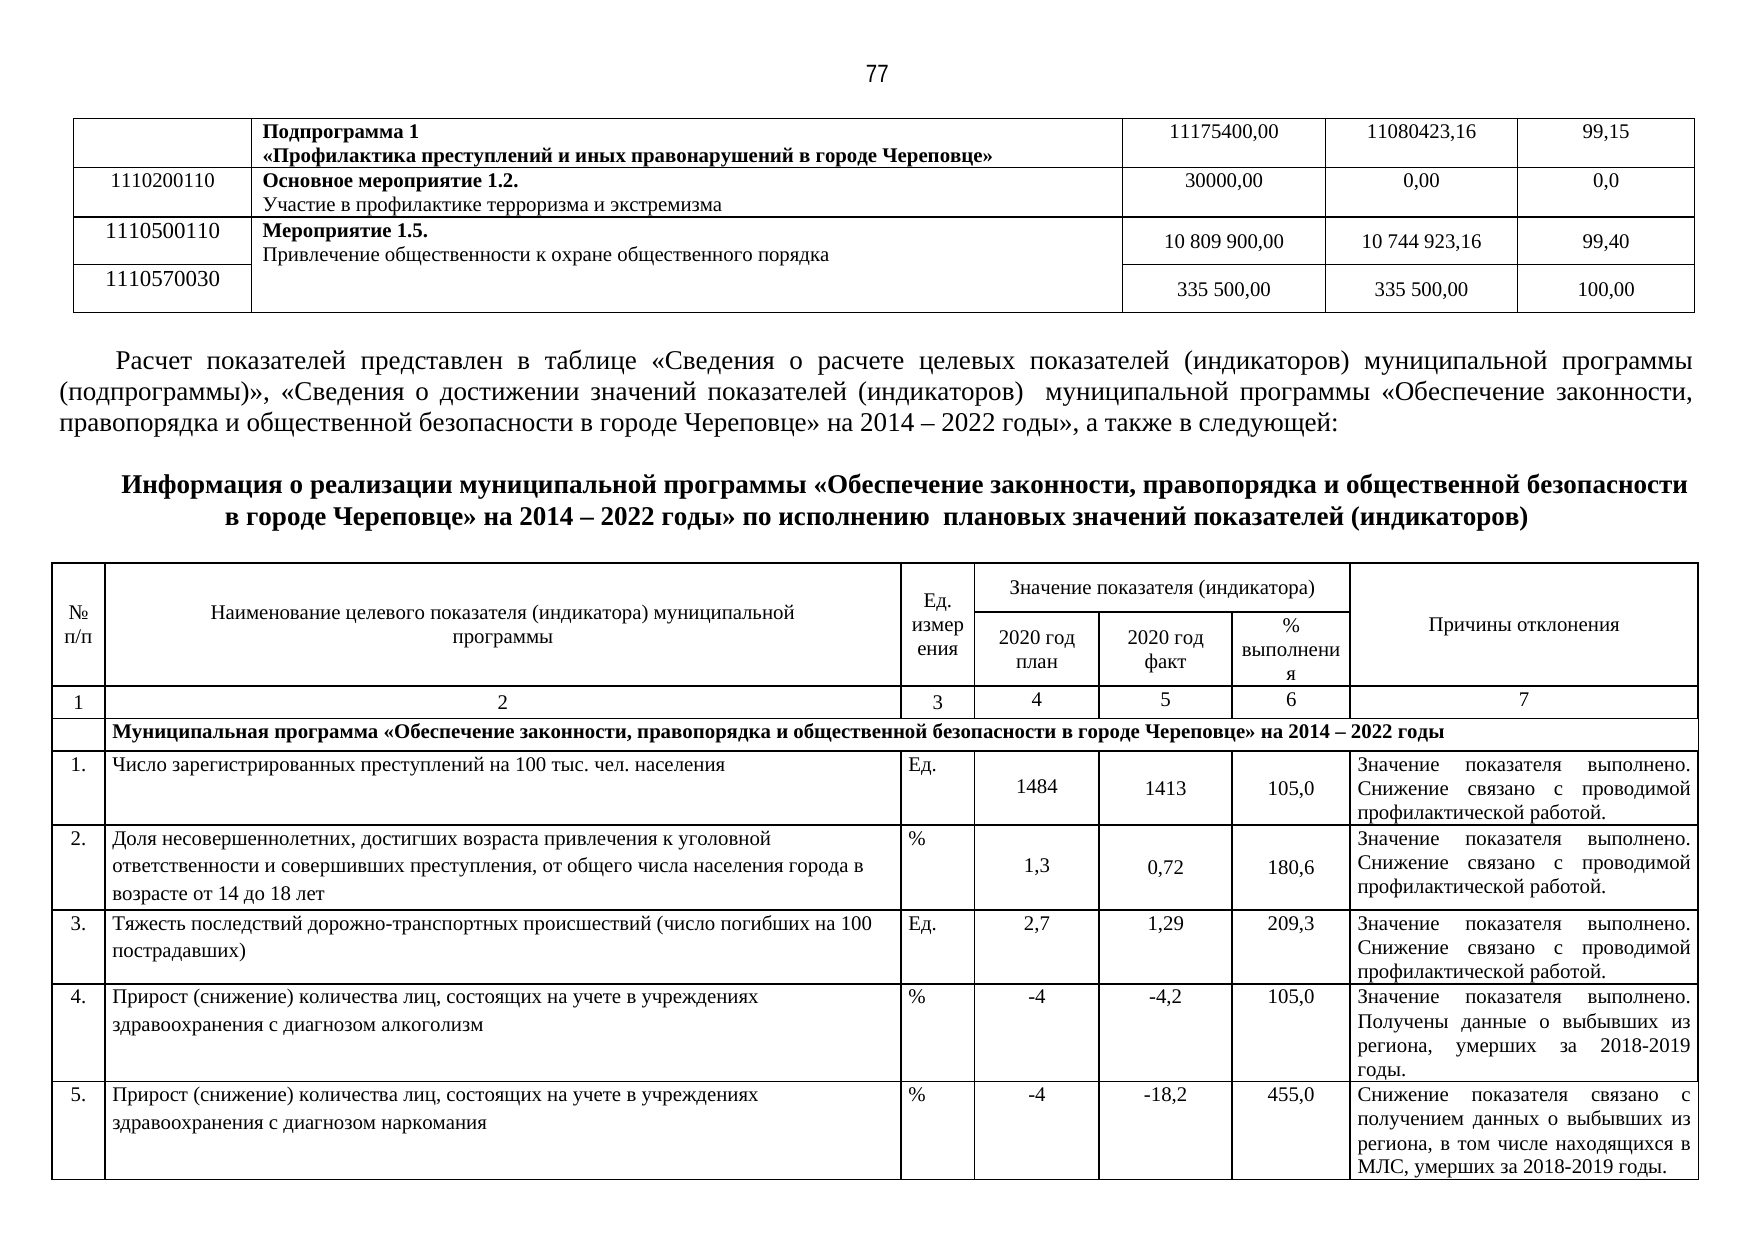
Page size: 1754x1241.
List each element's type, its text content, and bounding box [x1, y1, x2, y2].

table_cell 2 [106, 687, 900, 718]
table_cell 1. [53, 752, 104, 824]
table_cell 11175400,00 [1123, 119, 1325, 167]
table_cell Значение показателя выполнено. Получены данные о выбывших из региона, умерших за 2018-2019 годы. [1351, 985, 1697, 1081]
table_cell 2,7 [975, 911, 1098, 983]
table_cell 335 500,00 [1326, 265, 1517, 312]
table_cell 1110500110 [74, 218, 251, 264]
table_cell -4,2 [1100, 985, 1231, 1081]
table_cell 3. [53, 911, 104, 983]
table_cell % [902, 985, 974, 1081]
table_cell 100,00 [1518, 265, 1694, 312]
table_cell 1110570030 [74, 265, 251, 312]
table_cell Прирост (снижение) количества лиц, состоящих на учете в учреждениях здравоохранения с диагнозом наркомания [106, 1082, 900, 1178]
table_cell 1484 [975, 752, 1098, 824]
table_cell Основное мероприятие 1.2. Участие в профилактике терроризма и экстремизма [252, 168, 1122, 216]
table_cell 455,0 [1233, 1082, 1349, 1178]
table_cell 1 [53, 687, 104, 718]
table_cell 0,00 [1326, 168, 1517, 216]
table_cell [74, 119, 251, 167]
table_cell % [902, 826, 974, 909]
table_cell Значение показателя выполнено. Снижение связано с проводимой профилактической работой. [1351, 826, 1697, 909]
table_header Причины отклонения [1351, 564, 1697, 685]
table_cell Мероприятие 1.5. Привлечение общественности к охране общественного порядка [252, 218, 1122, 312]
table_cell 105,0 [1233, 985, 1349, 1081]
table_cell 105,0 [1233, 752, 1349, 824]
table_cell % выполнения [1233, 613, 1349, 685]
table_cell Ед. [902, 752, 974, 824]
table_cell 1413 [1100, 752, 1231, 824]
table_cell 99,40 [1518, 218, 1694, 264]
table_cell Снижение показателя связано с получением данных о выбывших из региона, в том числе находящихся в МЛС, умерших за 2018-2019 годы. [1351, 1082, 1698, 1178]
table_cell Прирост (снижение) количества лиц, состоящих на учете в учреждениях здравоохранения с диагнозом алкоголизм [106, 985, 900, 1081]
table_cell -4 [975, 1082, 1098, 1178]
table_cell 5 [1100, 687, 1231, 718]
table_cell 2020 год факт [1100, 613, 1231, 685]
table_header Наименование целевого показателя (индикатора) муниципальной программы [106, 564, 900, 685]
table_cell 180,6 [1233, 826, 1349, 909]
table_cell 1110200110 [74, 168, 251, 216]
table_header № п/п [53, 564, 104, 685]
table_cell 4 [975, 687, 1098, 718]
table_header Ед. измерения [902, 564, 974, 685]
table_cell Подпрограмма 1 «Профилактика преступлений и иных правонарушений в городе Череповце» [252, 119, 1122, 167]
table_cell 2020 год план [975, 613, 1098, 685]
table_header Значение показателя (индикатора) [975, 564, 1349, 611]
table_cell 0,0 [1518, 168, 1694, 216]
table_cell 5. [53, 1082, 104, 1178]
table_cell 99,15 [1518, 119, 1694, 167]
table_cell 209,3 [1233, 911, 1349, 983]
table_cell Доля несовершеннолетних, достигших возраста привлечения к уголовной ответственности и совершивших преступления, от общего числа населения города в возрасте от 14 до 18 лет [106, 826, 900, 909]
table_cell Ед. [902, 911, 974, 983]
table_cell 0,72 [1100, 826, 1231, 909]
table_cell -18,2 [1100, 1082, 1231, 1178]
table_cell 4. [53, 985, 104, 1081]
text Расчет показателей представлен в таблице «Сведения о расчете целевых показателей (индикаторов) муниципальной программы (подпрограммы)», «Сведения о достижении значений показателей (индикаторов) муниципальной программы «Обеспечение законности, правопорядка и общественной безопасности в городе Череповце» на 2014 – 2022 годы», а также в следующей: [59, 344, 1695, 437]
table_cell 30000,00 [1123, 168, 1325, 216]
table_cell 3 [902, 687, 974, 718]
table_cell Число зарегистрированных преступлений на 100 тыс. чел. населения [106, 752, 900, 824]
table_cell -4 [975, 985, 1098, 1081]
table_cell Значение показателя выполнено. Снижение связано с проводимой профилактической работой. [1351, 911, 1697, 983]
table_cell % [902, 1082, 974, 1178]
text Информация о реализации муниципальной программы «Обеспечение законности, правопорядка и общественной безопасности в городе Череповце» на 2014 – 2022 годы» по исполнению плановых значений показателей (индикаторов) [59, 468, 1695, 531]
table_cell 1,29 [1100, 911, 1231, 983]
table_cell 11080423,16 [1326, 119, 1517, 167]
table_cell 10 744 923,16 [1326, 218, 1517, 264]
table_cell 10 809 900,00 [1123, 218, 1325, 264]
table_cell 7 [1351, 687, 1697, 718]
table_cell 335 500,00 [1123, 265, 1325, 312]
table_cell 2. [53, 826, 104, 909]
table_cell 1,3 [975, 826, 1098, 909]
table_cell Значение показателя выполнено. Снижение связано с проводимой профилактической работой. [1351, 752, 1697, 824]
table_cell 6 [1233, 687, 1349, 718]
table_cell Муниципальная программа «Обеспечение законности, правопорядка и общественной безопасности в городе Череповце» на 2014 – 2022 годы [106, 719, 1698, 750]
table_cell Тяжесть последствий дорожно-транспортных происшествий (число погибших на 100 пострадавших) [106, 911, 900, 983]
table_cell [53, 719, 104, 750]
